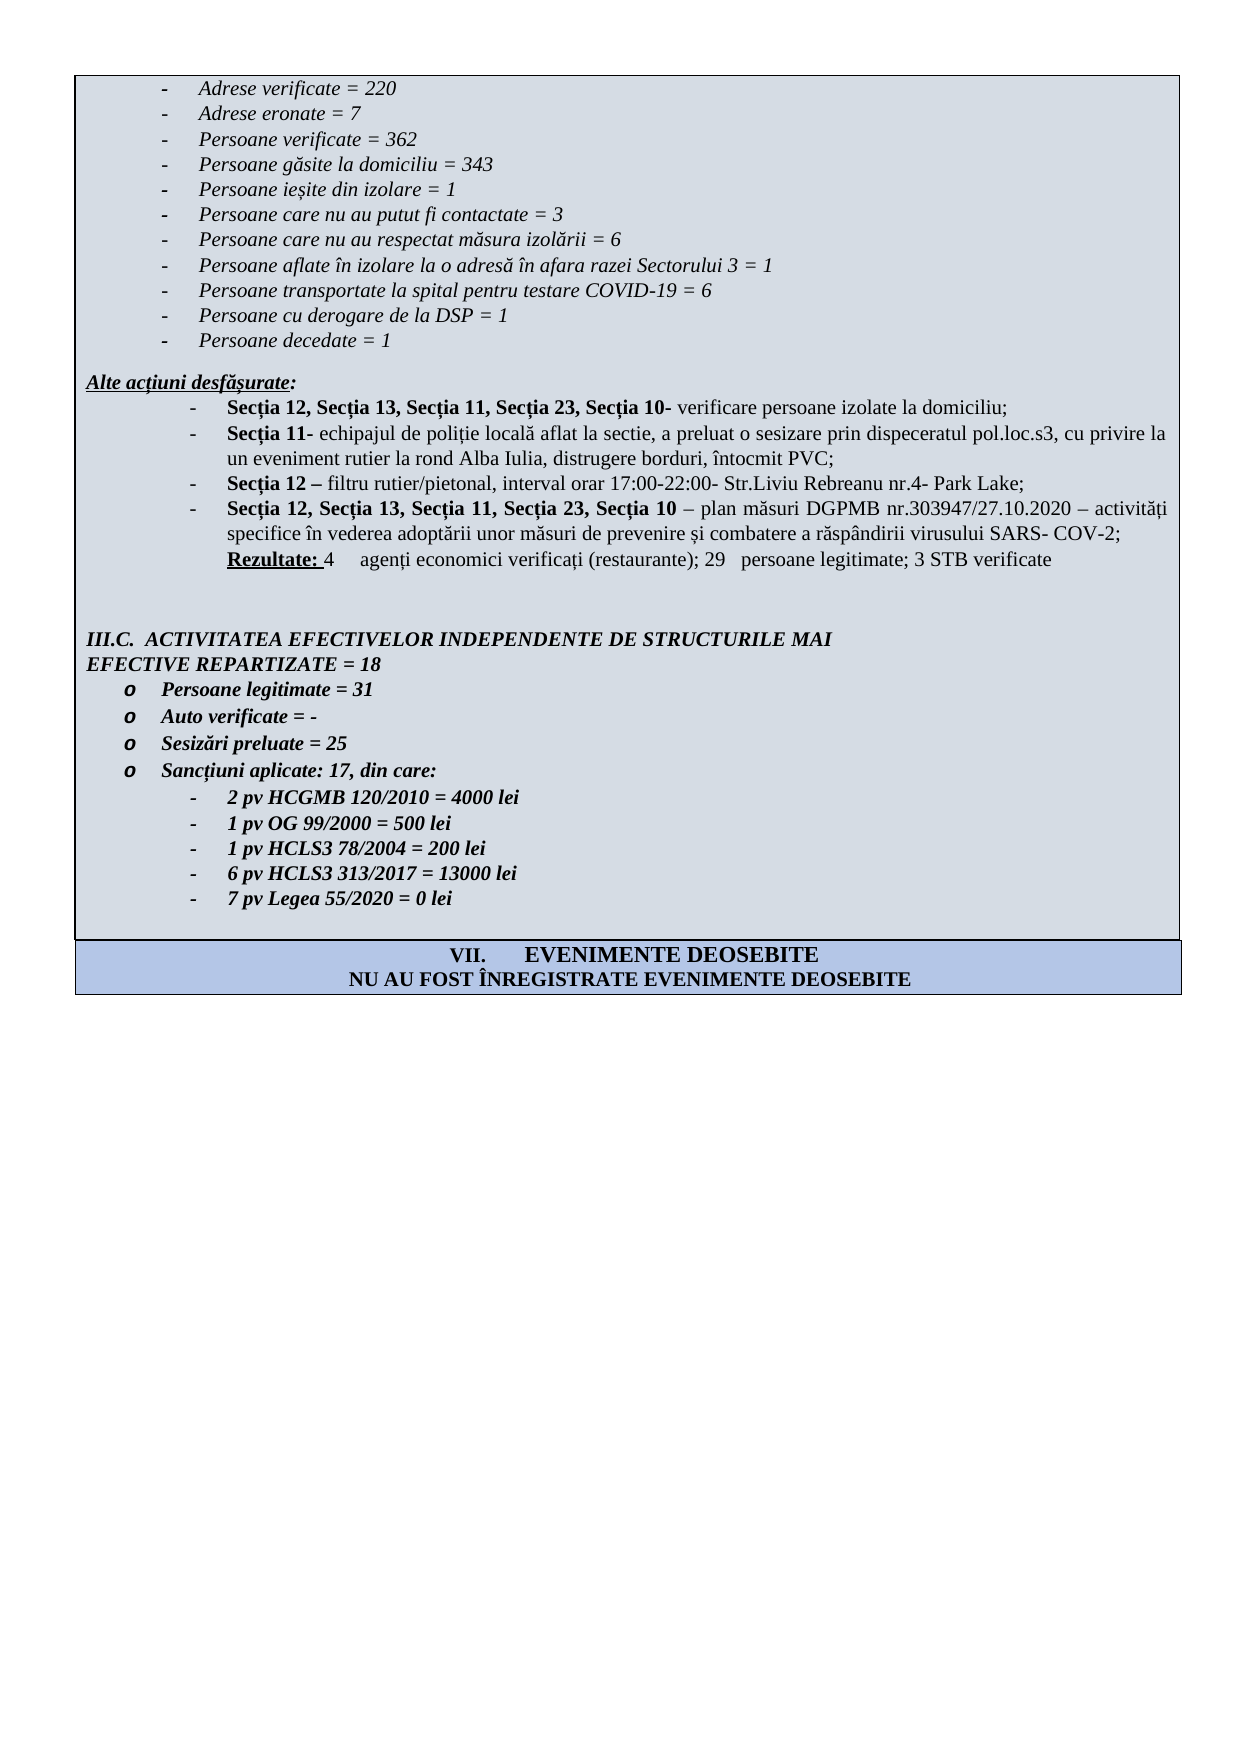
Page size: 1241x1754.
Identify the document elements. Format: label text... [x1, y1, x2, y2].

table_header EVENIMENTE DEOSEBITE NU AU FOST ÎNREGISTRATE EVENIMENTE DEOSEBITE [76, 941, 1181, 994]
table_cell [76, 76, 1179, 939]
